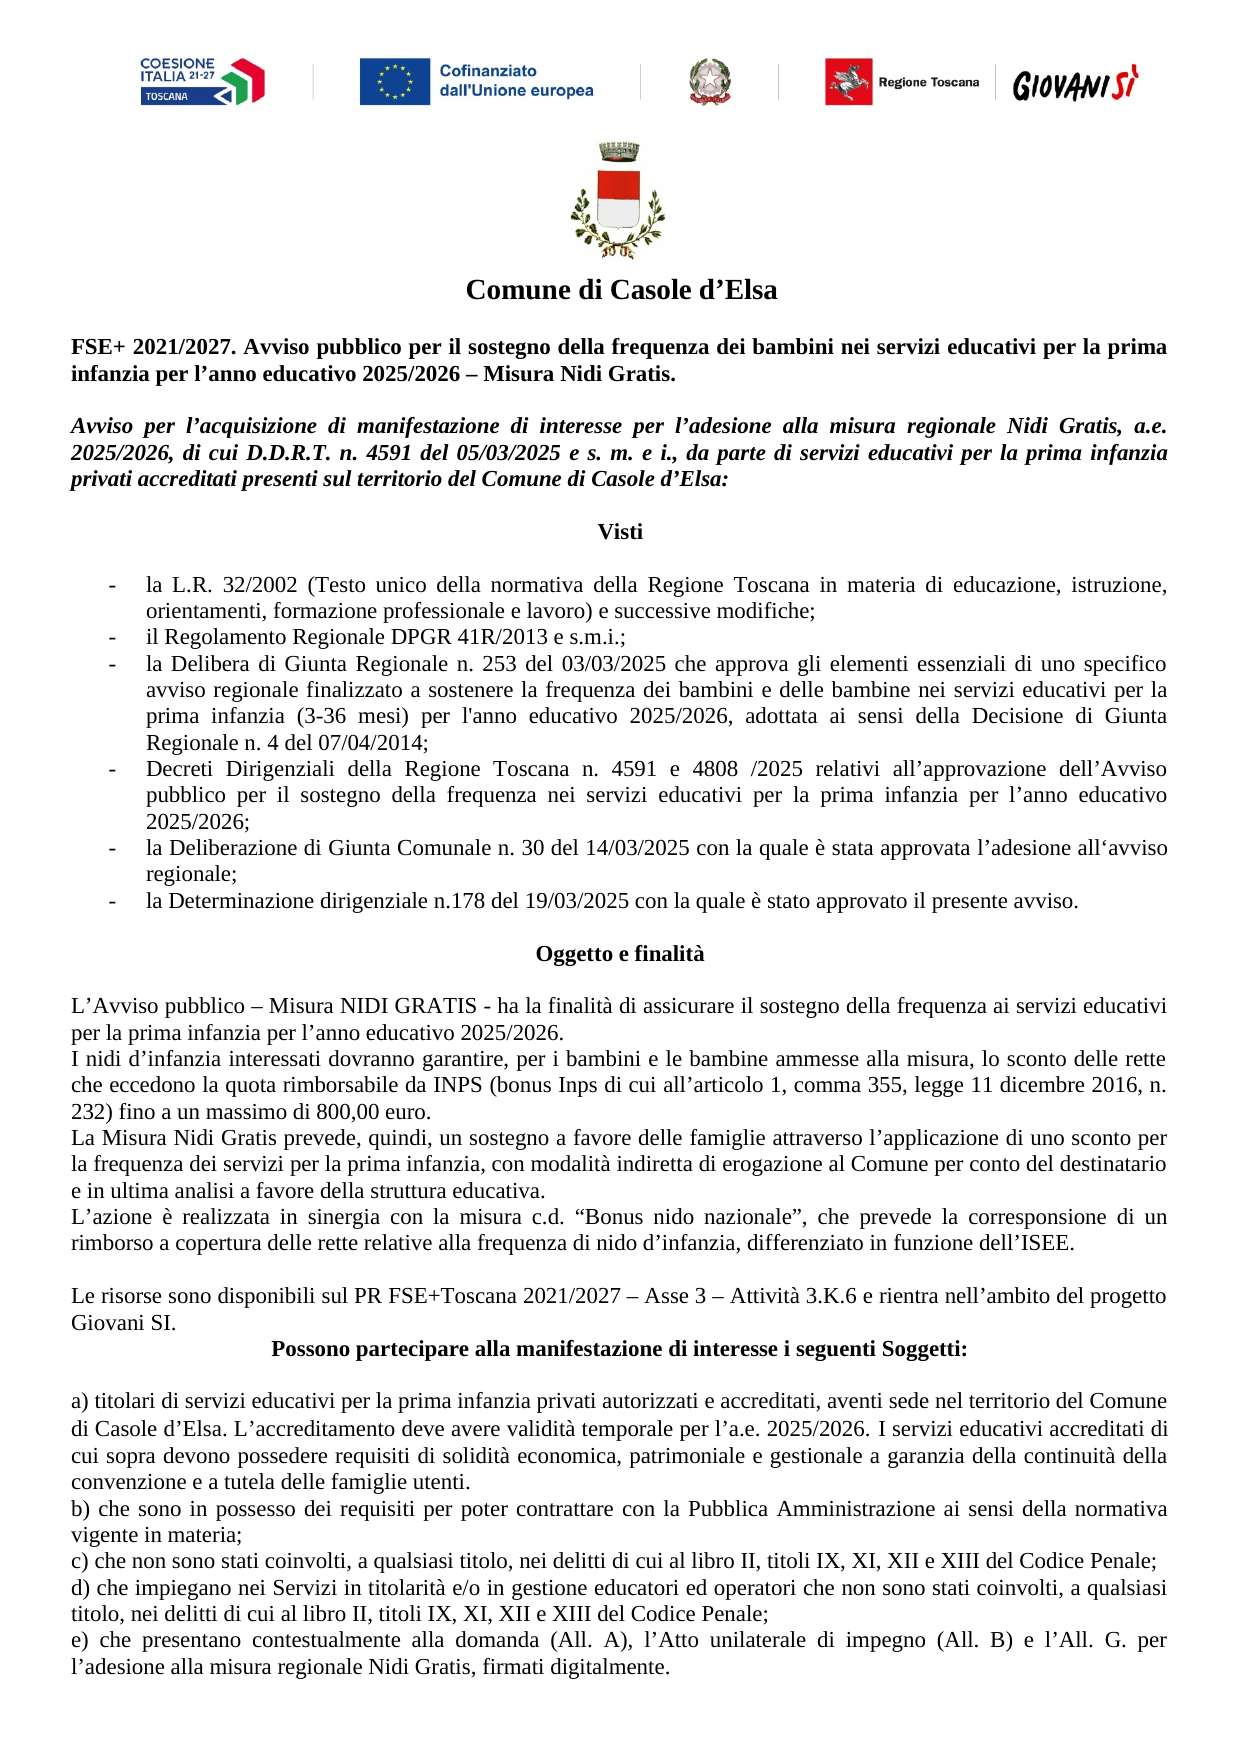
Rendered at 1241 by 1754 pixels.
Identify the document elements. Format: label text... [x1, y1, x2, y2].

list la Delibera di Giunta Regionale n. 253 del 03/03/2025 che approva gli elementi essenziali di uno specifico avviso regionale finalizzato a sostenere la frequenza dei bambini e delle bambine nei servizi educativi per la prima infanzia (3-36 mesi) per l'anno educativo 2025/2026, adottata ai sensi della Decisione di Giunta Regionale n. 4 del 07/04/2014; [108, 650, 1169, 755]
picture [100, 36, 1166, 129]
text Possono partecipare alla manifestazione di interesse i seguenti Soggetti: [71, 1335, 1169, 1361]
text L’Avviso pubblico – Misura NIDI GRATIS - ha la finalità di assicurare il sostegno della frequenza ai servizi educativi per la prima infanzia per l’anno educativo 2025/2026. [71, 992, 1169, 1045]
list la Deliberazione di Giunta Comunale n. 30 del 14/03/2025 con la quale è stata approvata l’adesione all‘avviso regionale; [108, 834, 1169, 887]
text d) che impiegano nei Servizi in titolarità e/o in gestione educatori ed operatori che non sono stati coinvolti, a qualsiasi titolo, nei delitti di cui al libro II, titoli IX, XI, XII e XIII del Codice Penale; [71, 1574, 1169, 1626]
text Avviso per l’acquisizione di manifestazione di interesse per l’adesione alla misura regionale Nidi Gratis, a.e. 2025/2026, di cui D.D.R.T. n. 4591 del 05/03/2025 e s. m. e i., da parte di servizi educativi per la prima infanzia privati accreditati presenti sul territorio del Comune di Casole d’Elsa: [71, 412, 1169, 492]
text c) che non sono stati coinvolti, a qualsiasi titolo, nei delitti di cui al libro II, titoli IX, XI, XII e XIII del Codice Penale; [71, 1547, 1169, 1574]
text FSE+ 2021/2027. Avviso pubblico per il sostegno della frequenza dei bambini nei servizi educativi per la prima infanzia per l’anno educativo 2025/2026 – Misura Nidi Gratis. [71, 333, 1169, 386]
text L’azione è realizzata in sinergia con la misura c.d. “Bonus nido nazionale”, che prevede la corresponsione di un rimborso a copertura delle rette relative alla frequenza di nido d’infanzia, differenziato in funzione dell’ISEE. [71, 1203, 1169, 1256]
text I nidi d’infanzia interessati dovranno garantire, per i bambini e le bambine ammesse alla misura, lo sconto delle rette che eccedono la quota rimborsabile da INPS (bonus Inps di cui all’articolo 1, comma 355, legge 11 dicembre 2016, n. 232) fino a un massimo di 800,00 euro. [71, 1045, 1169, 1124]
list la L.R. 32/2002 (Testo unico della normativa della Regione Toscana in materia di educazione, istruzione, orientamenti, formazione professionale e lavoro) e successive modifiche; [108, 571, 1169, 623]
text Visti [71, 518, 1169, 544]
list il Regolamento Regionale DPGR 41R/2013 e s.m.i.; [108, 623, 1169, 650]
text b) che sono in possesso dei requisiti per poter contrattare con la Pubblica Amministrazione ai sensi della normativa vigente in materia; [71, 1495, 1169, 1547]
text Comune di Casole d’Elsa [455, 272, 788, 306]
picture [568, 138, 665, 258]
text Oggetto e finalità [71, 939, 1169, 966]
text a) titolari di servizi educativi per la prima infanzia privati autorizzati e accreditati, aventi sede nel territorio del Comune di Casole d’Elsa. L’accreditamento deve avere validità temporale per l’a.e. 2025/2026. I servizi educativi accreditati di cui sopra devono possedere requisiti di solidità economica, patrimoniale e gestionale a garanzia della continuità della convenzione e a tutela delle famiglie utenti. [71, 1388, 1169, 1495]
text La Misura Nidi Gratis prevede, quindi, un sostegno a favore delle famiglie attraverso l’applicazione di uno sconto per la frequenza dei servizi per la prima infanzia, con modalità indiretta di erogazione al Comune per conto del destinatario e in ultima analisi a favore della struttura educativa. [71, 1124, 1169, 1203]
list Decreti Dirigenziali della Regione Toscana n. 4591 e 4808 /2025 relativi all’approvazione dell’Avviso pubblico per il sostegno della frequenza nei servizi educativi per la prima infanzia per l’anno educativo 2025/2026; [108, 755, 1169, 834]
text e) che presentano contestualmente alla domanda (All. A), l’Atto unilaterale di impegno (All. B) e l’All. G. per l’adesione alla misura regionale Nidi Gratis, firmati digitalmente. [71, 1626, 1169, 1679]
list la Determinazione dirigenziale n.178 del 19/03/2025 con la quale è stato approvato il presente avviso. [108, 887, 1169, 913]
text Le risorse sono disponibili sul PR FSE+Toscana 2021/2027 – Asse 3 – Attività 3.K.6 e rientra nell’ambito del progetto Giovani SI. [71, 1282, 1169, 1335]
